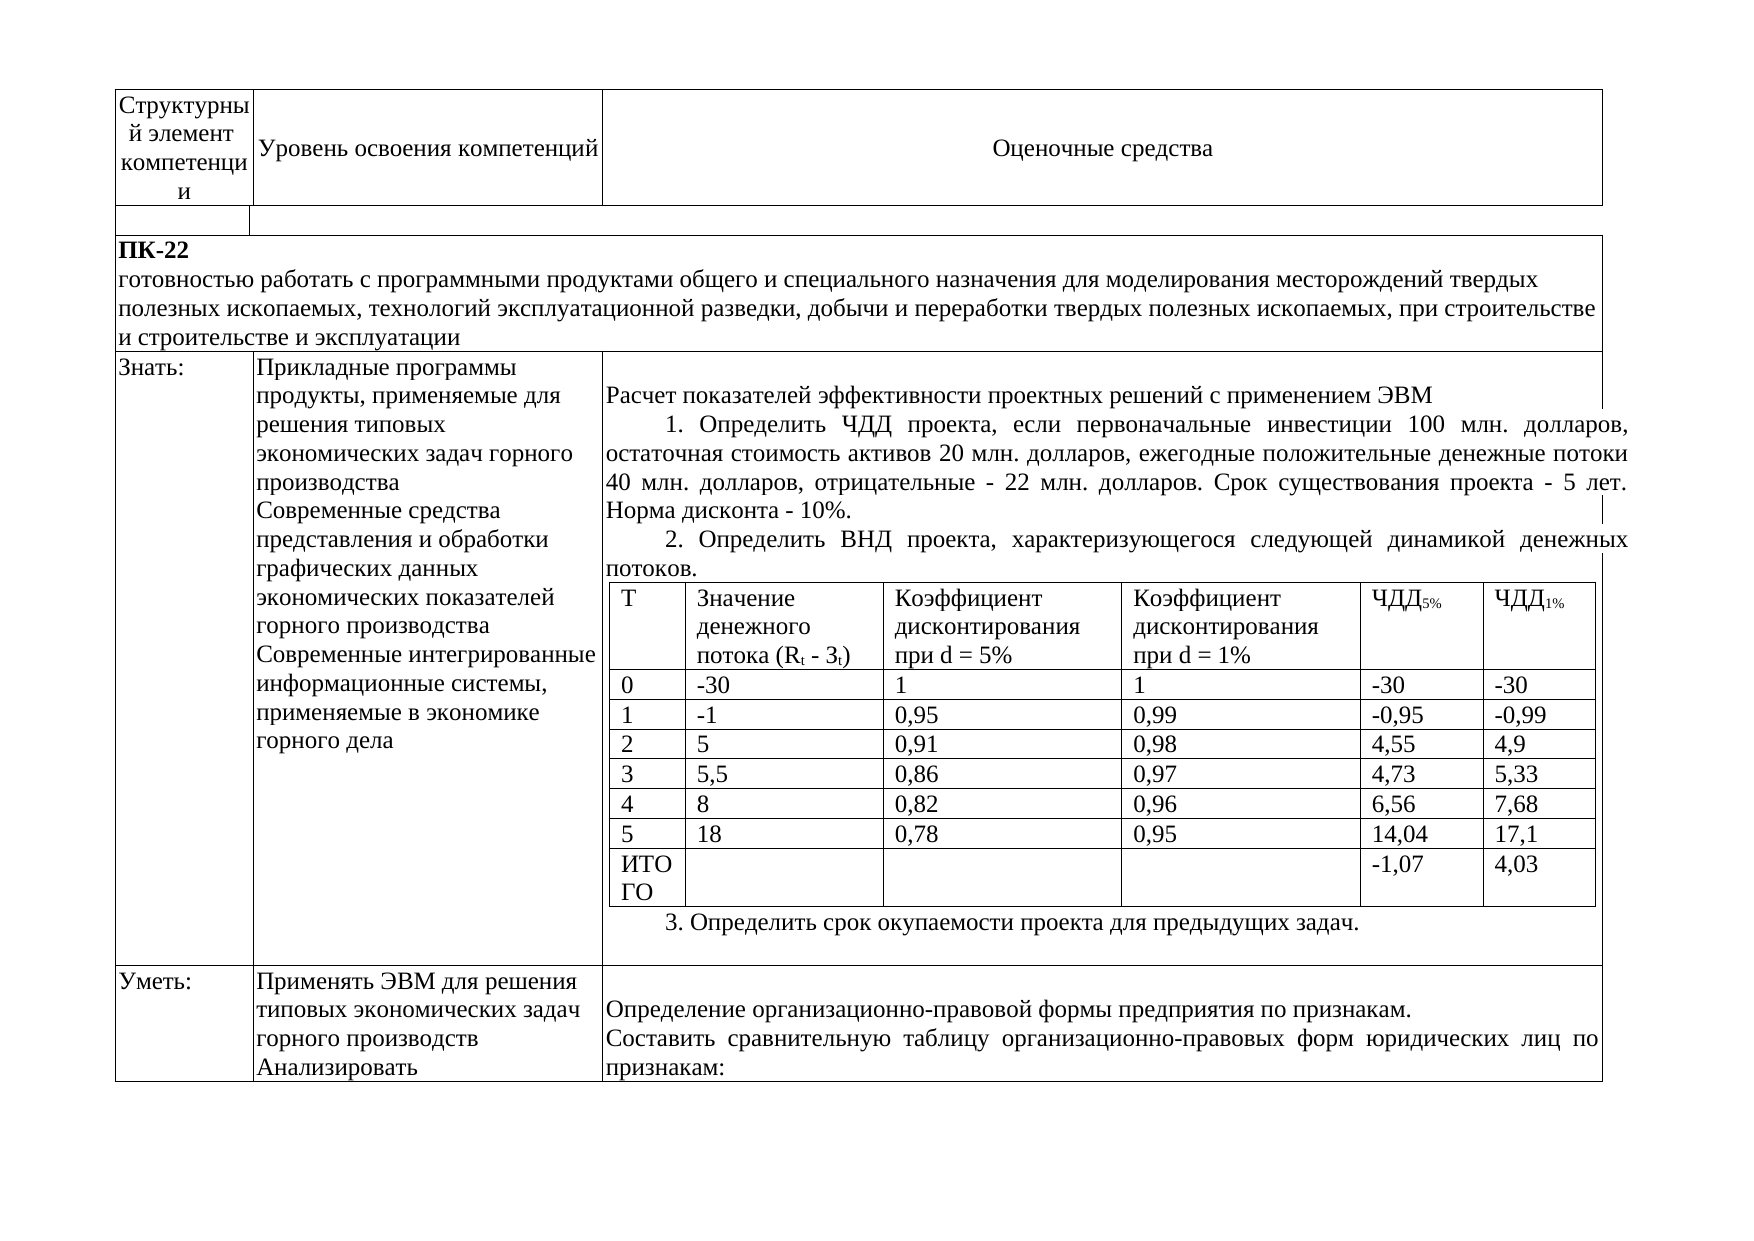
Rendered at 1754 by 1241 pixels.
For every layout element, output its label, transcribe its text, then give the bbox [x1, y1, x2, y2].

table_cell Прикладные программы продукты, применяемые для решения типовых экономических задач горного производства Современные средства представления и обработки графических данных экономических показателей горного производства Современные интегрированные информационные системы, применяемые в экономике горного дела [254, 352, 602, 965]
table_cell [254, 966, 602, 1081]
table_cell ПК-22 готовностью работать с программными продуктами общего и специального назначения для моделирования месторождений твердых полезных ископаемых, технологий эксплуатационной разведки, добычи и переработки твердых полезных ископаемых, при строительстве и строительстве и эксплуатации [116, 236, 1602, 351]
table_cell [603, 966, 1602, 1081]
table_cell Знать: [116, 352, 253, 965]
table_header Оценочные средства [603, 90, 1602, 205]
table_header Структурный элемент компетенции [116, 90, 253, 205]
table_cell [116, 206, 249, 234]
table_header Уровень освоения компетенций [254, 90, 602, 205]
table_cell Расчет показателей эффективности проектных решений с применением ЭВМ 1. Определить ЧДД проекта, если первоначальные инвестиции 100 млн. долларов, остаточная стоимость активов 20 млн. долларов, ежегодные положительные денежные потоки 40 млн. долларов, отрицательные - 22 млн. долларов. Срок существования проекта - 5 лет. Норма дисконта - 10%. 2. Определить ВНД проекта, характеризующегося следующей динамикой денежных потоков. 3. Определить срок окупаемости проекта для предыдущих задач. [603, 352, 1602, 965]
table_cell Уметь: [116, 966, 253, 1081]
